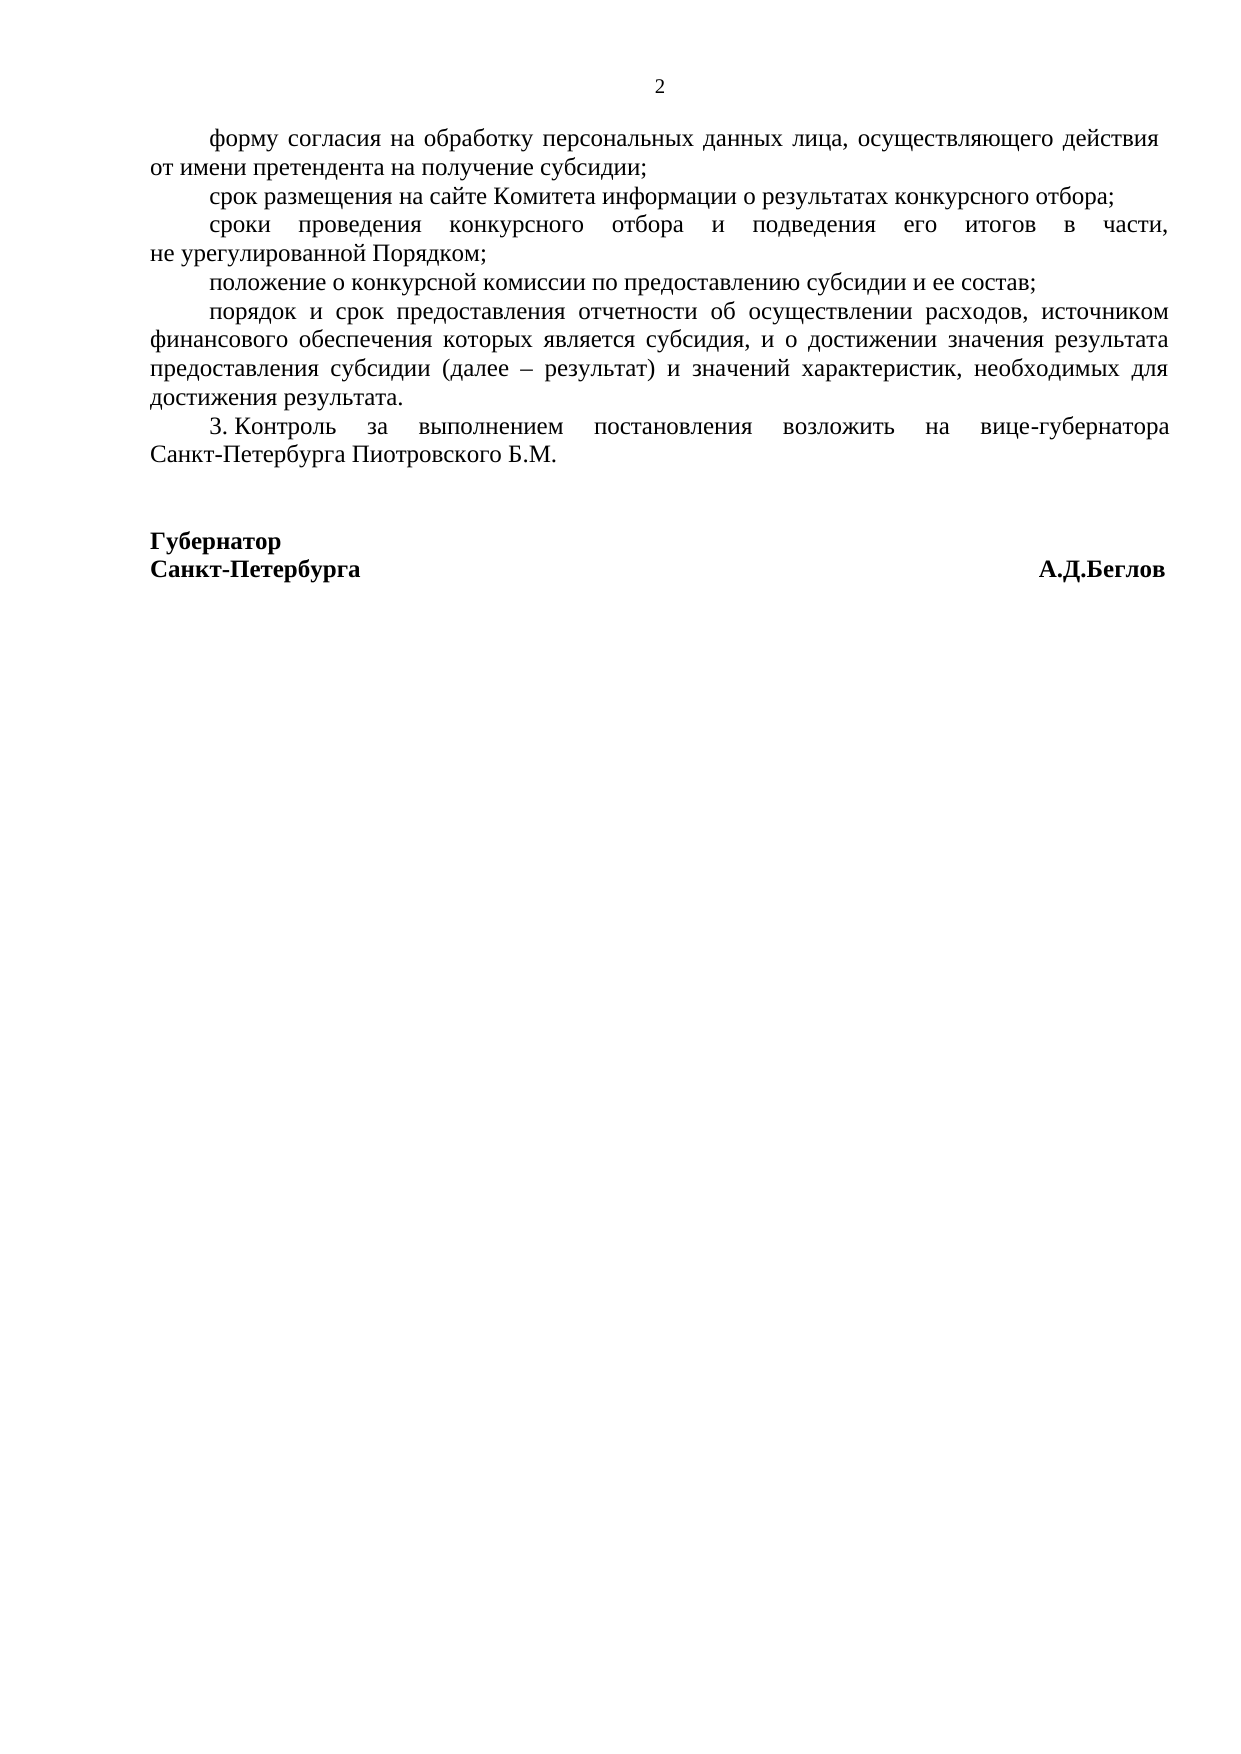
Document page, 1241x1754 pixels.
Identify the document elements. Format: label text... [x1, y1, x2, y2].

text порядок и срок предоставления отчетности об осуществлении расходов, источником финансового обеспечения которых является субсидия, и о достижении значения результата предоставления субсидии (далее – результат) и значений характеристик, необходимых для достижения результата. [150, 296, 1169, 411]
text форму согласия на обработку персональных данных лица, осуществляющего действия от имени претендента на получение субсидии; [150, 123, 1169, 181]
text 3. Контроль за выполнением постановления возложить на вице-губернатора Санкт-Петербурга Пиотровского Б.М. [150, 411, 1169, 468]
text Губернатор [150, 526, 1169, 554]
text срок размещения на сайте Комитета информации о результатах конкурсного отбора; [150, 181, 1169, 209]
text положение о конкурсной комиссии по предоставлению субсидии и ее состав; [150, 267, 1169, 296]
text Санкт-Петербурга А.Д.Беглов [150, 554, 1169, 583]
text сроки проведения конкурсного отбора и подведения его итогов в части, не урегулированной Порядком; [150, 209, 1169, 267]
